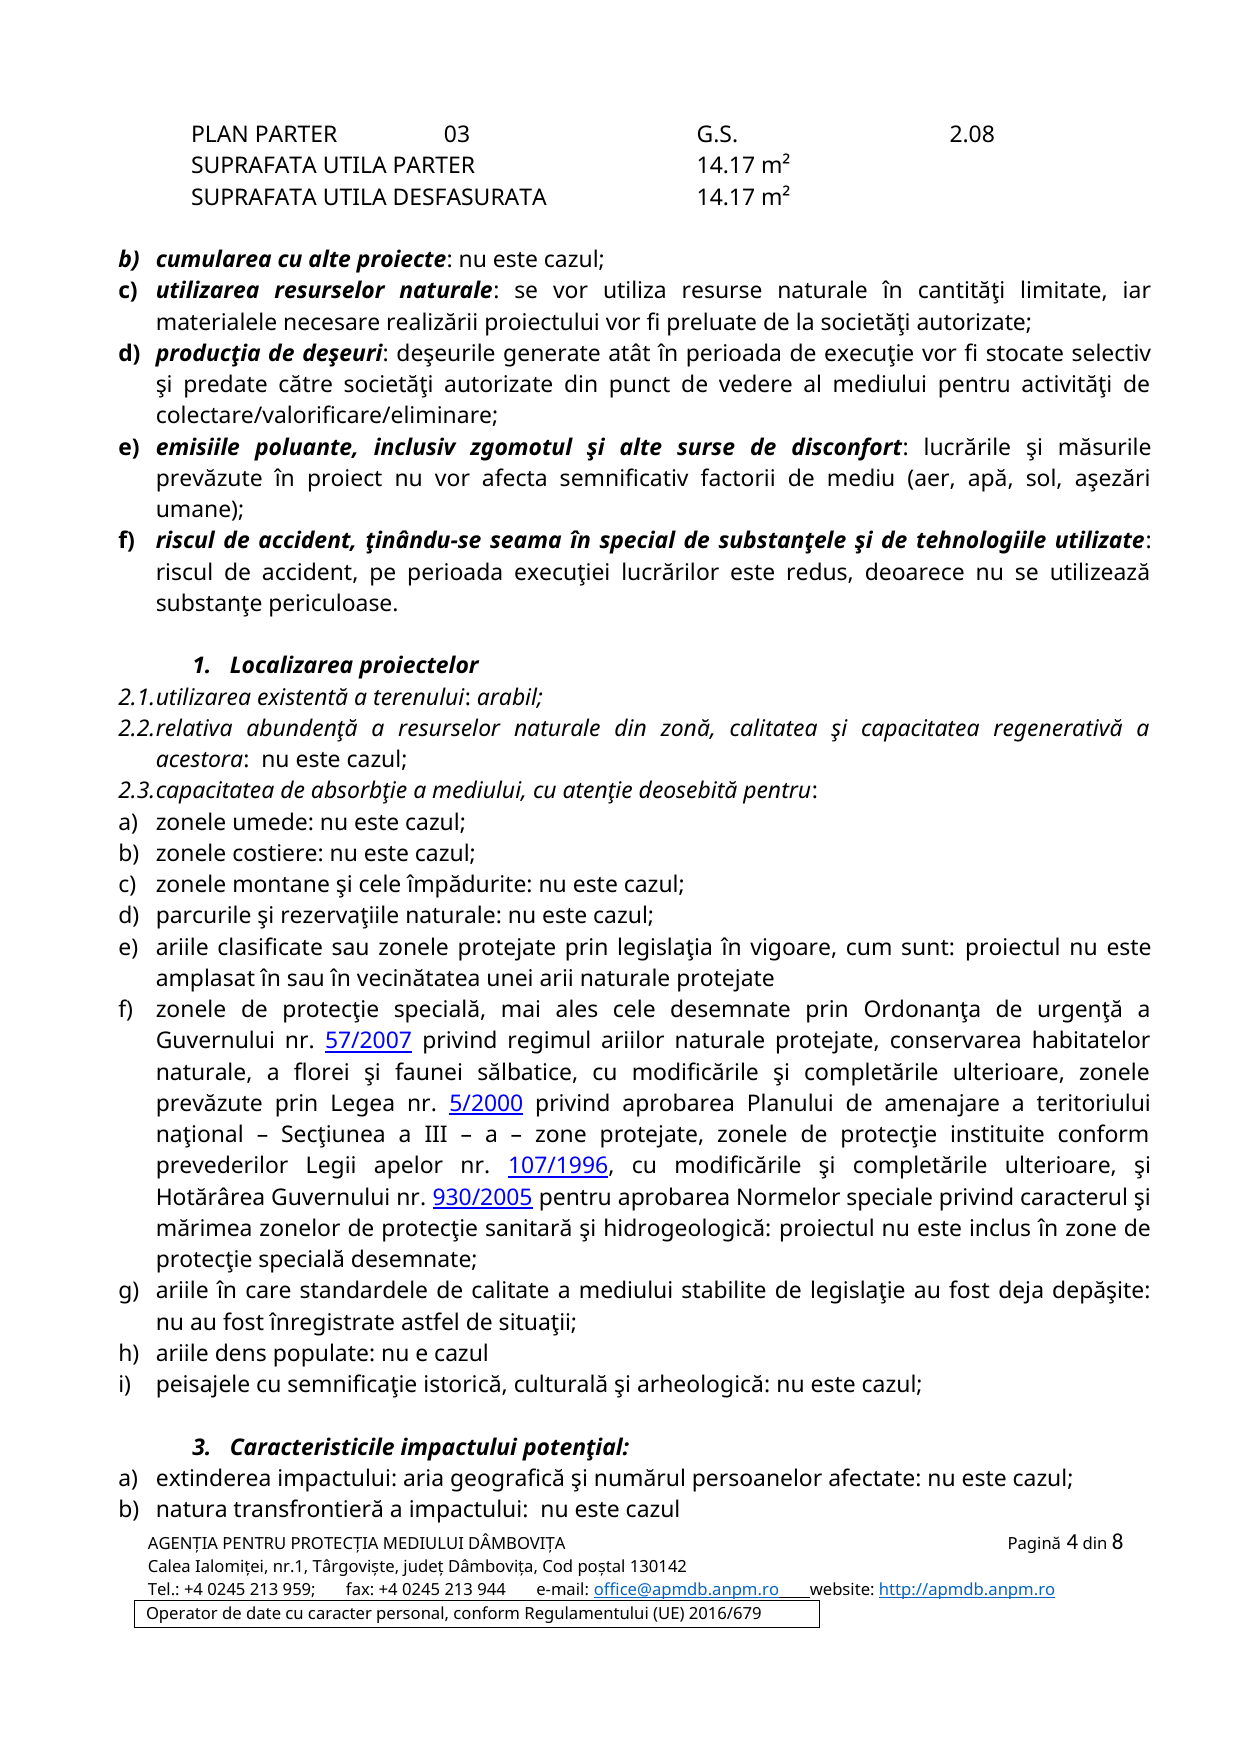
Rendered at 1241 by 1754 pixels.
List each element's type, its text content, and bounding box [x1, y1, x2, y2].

list producţia de deşeuri: deşeurile generate atât în perioada de execuţie vor fi stocate selectiv şi predate către societăţi autorizate din punct de vedere al mediului pentru activităţi de colectare/valorificare/eliminare; [118, 337, 1152, 431]
list ariile dens populate: nu e cazul [118, 1337, 1152, 1368]
table_cell 14.17 m² [685, 181, 1191, 212]
table_cell G.S. [685, 118, 938, 149]
list parcurile şi rezervaţiile naturale: nu este cazul; [118, 899, 1152, 931]
list utilizarea existentă a terenului: arabil; [118, 681, 1152, 712]
table_cell 2.08 [938, 118, 1191, 149]
list Localizarea proiectelor [192, 649, 1152, 681]
table_cell 03 [433, 118, 685, 149]
list ariile clasificate sau zonele protejate prin legislaţia în vigoare, cum sunt: proiectul nu este amplasat în sau în vecinătatea unei arii naturale protejate [118, 931, 1152, 993]
list extinderea impactului: aria geografică şi numărul persoanelor afectate: nu este cazul; [118, 1462, 1152, 1493]
list emisiile poluante, inclusiv zgomotul şi alte surse de disconfort: lucrările şi măsurile prevăzute în proiect nu vor afecta semnificativ factorii de mediu (aer, apă, sol, aşezări umane); [118, 431, 1152, 524]
list zonele umede: nu este cazul; [118, 806, 1152, 837]
table_cell SUPRAFATA UTILA DESFASURATA [180, 181, 685, 212]
list capacitatea de absorbţie a mediului, cu atenţie deosebită pentru: [118, 774, 1152, 806]
table_cell PLAN PARTER [180, 118, 432, 149]
list utilizarea resurselor naturale: se vor utiliza resurse naturale în cantităţi limitate, iar materialele necesare realizării proiectului vor fi preluate de la societăţi autorizate; [118, 274, 1152, 337]
list zonele montane şi cele împădurite: nu este cazul; [118, 868, 1152, 899]
list Caracteristicile impactului potenţial: [192, 1431, 1152, 1462]
list ariile în care standardele de calitate a mediului stabilite de legislaţie au fost deja depăşite: nu au fost înregistrate astfel de situaţii; [118, 1274, 1152, 1337]
list peisajele cu semnificaţie istorică, culturală şi arheologică: nu este cazul; [118, 1368, 1152, 1399]
list natura transfrontieră a impactului: nu este cazul [118, 1493, 1152, 1524]
table_cell 14.17 m² [685, 149, 1191, 181]
list zonele de protecţie specială, mai ales cele desemnate prin Ordonanţa de urgenţă a Guvernului nr. 57/2007 privind regimul ariilor naturale protejate, conservarea habitatelor naturale, a florei şi faunei sălbatice, cu modificările şi completările ulterioare, zonele prevăzute prin Legea nr. 5/2000 privind aprobarea Planului de amenajare a teritoriului naţional – Secţiunea a III – a – zone protejate, zonele de protecţie instituite conform prevederilor Legii apelor nr. 107/1996, cu modificările şi completările ulterioare, şi Hotărârea Guvernului nr. 930/2005 pentru aprobarea Normelor speciale privind caracterul şi mărimea zonelor de protecţie sanitară şi hidrogeologică: proiectul nu este inclus în zone de protecţie specială desemnate; [118, 993, 1152, 1274]
list cumularea cu alte proiecte: nu este cazul; [118, 243, 1152, 274]
table_cell SUPRAFATA UTILA PARTER [180, 149, 685, 181]
list zonele costiere: nu este cazul; [118, 837, 1152, 868]
list riscul de accident, ţinându-se seama în special de substanţele şi de tehnologiile utilizate: riscul de accident, pe perioada execuţiei lucrărilor este redus, deoarece nu se utilizează substanţe periculoase. [118, 524, 1152, 618]
list relativa abundenţă a resurselor naturale din zonă, calitatea şi capacitatea regenerativă a acestora: nu este cazul; [118, 712, 1152, 774]
